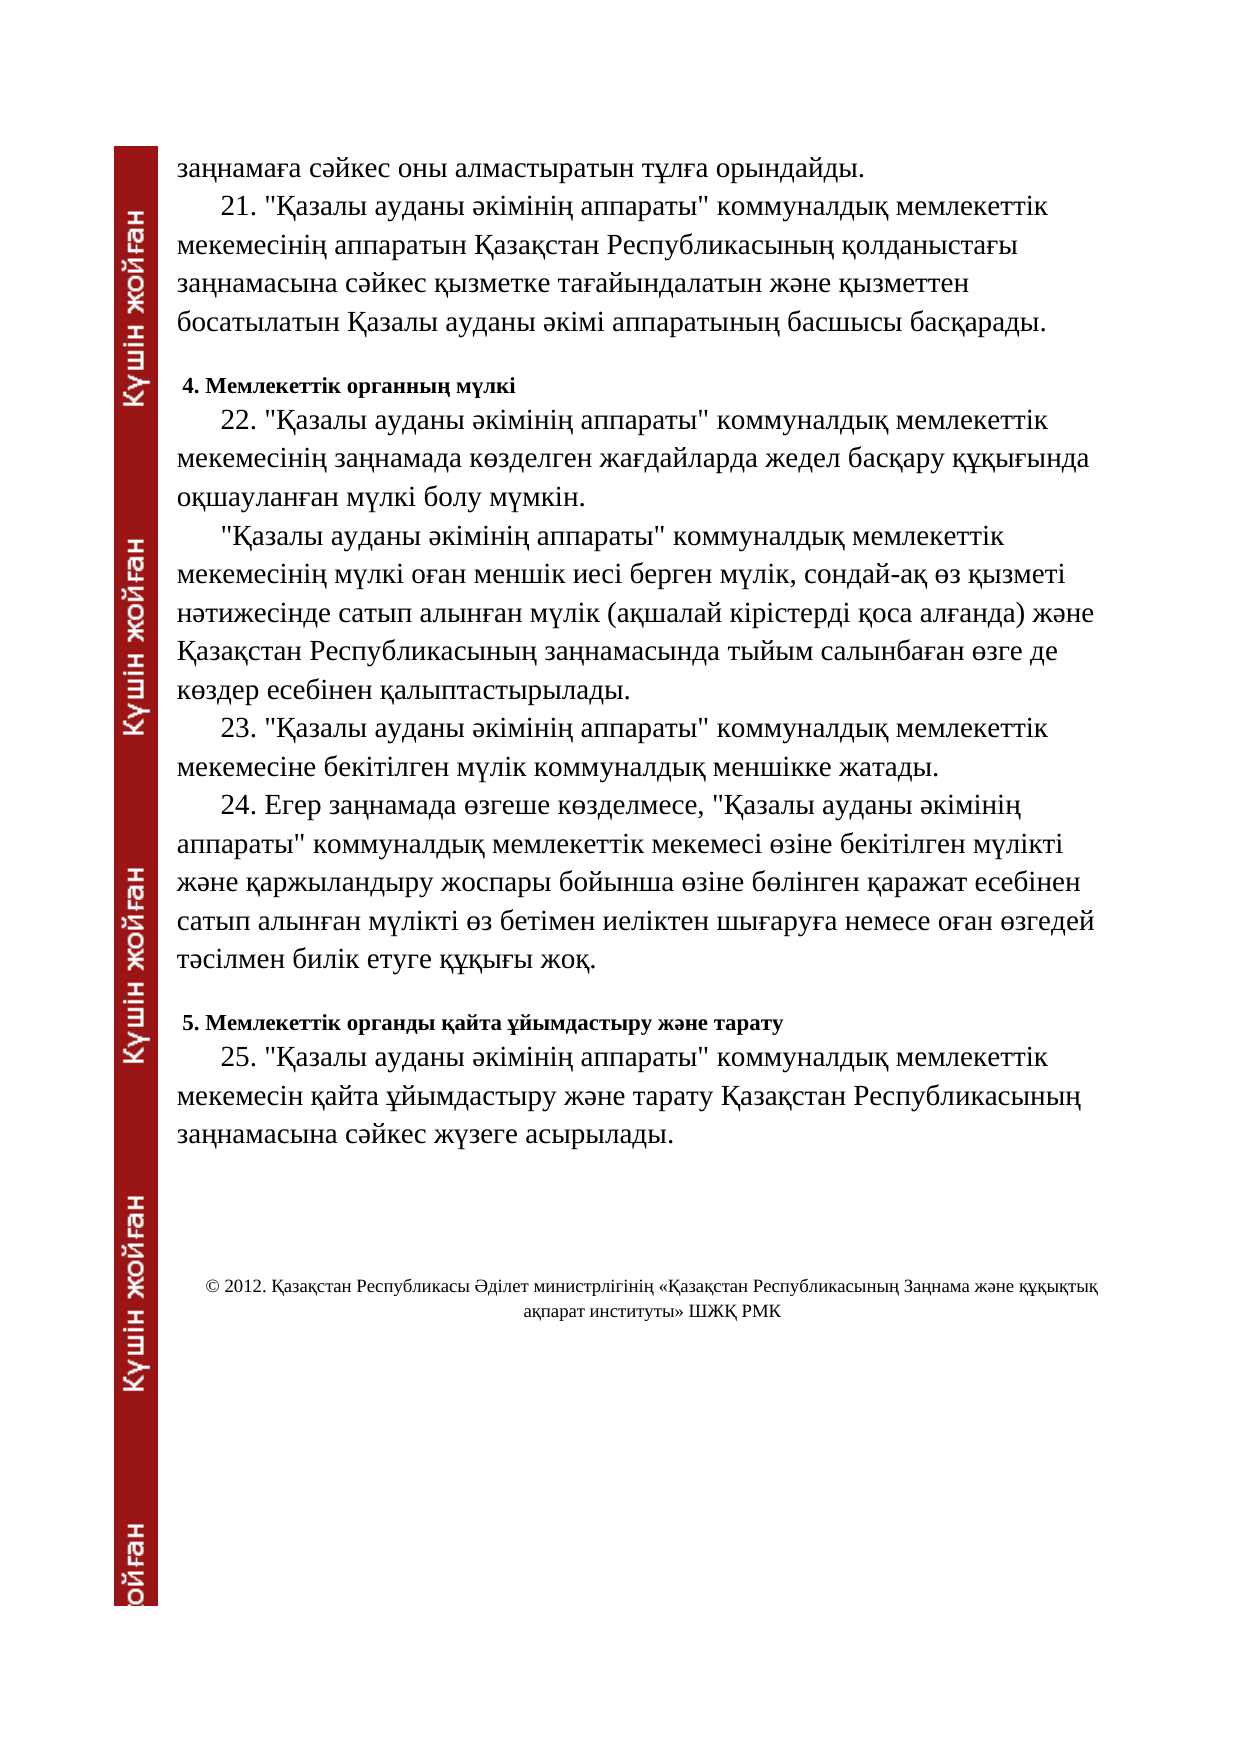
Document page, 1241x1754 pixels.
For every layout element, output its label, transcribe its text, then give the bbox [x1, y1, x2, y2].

picture [114, 1180, 158, 1275]
text 4. Мемлекеттiк органның мүлкi [112, 372, 1128, 398]
picture [114, 398, 158, 402]
picture [114, 146, 158, 150]
text © 2012. Қазақстан Республикасы Әділет министрлігінің «Қазақстан Республикасының Заңнама және құқықтық ақпарат институты» ШЖҚ РМК [112, 1275, 1128, 1321]
text 22. "Қазалы ауданы әкiмiнiң аппараты" коммуналдық мемлекеттік мекемесінің заңнамада көзделген жағдайларда жедел басқару құқығында оқшауланған мүлкі болу мүмкін. "Қазалы ауданы әкiмiнiң аппараты" коммуналдық мемлекеттік мекемесінің мүлкі оған меншік иесі берген мүлік, сондай-ақ өз қызметі нәтижесінде сатып алынған мүлік (ақшалай кірістерді қоса алғанда) және Қазақстан Республикасының заңнамасында тыйым салынбаған өзге де көздер есебінен қалыптастырылады. 23. "Қазалы ауданы әкiмiнiң аппараты" коммуналдық мемлекеттік мекемесіне бекітілген мүлік коммуналдық меншікке жатады. 24. Егер заңнамада өзгеше көзделмесе, "Қазалы ауданы әкiмiнiң аппараты" коммуналдық мемлекеттік мекемесі өзіне бекітілген мүлікті және қаржыландыру жоспары бойынша өзіне бөлінген қаражат есебінен сатып алынған мүлікті өз бетімен иеліктен шығаруға немесе оған өзгедей тәсілмен билік етуге құқығы жоқ. [112, 402, 1128, 1005]
text 25. "Қазалы ауданы әкiмiнiң аппараты" коммуналдық мемлекеттік мекемесін қайта ұйымдастыру және тарату Қазақстан Республикасының заңнамасына сәйкес жүзеге асырылады. [112, 1039, 1128, 1180]
picture [114, 1005, 158, 1009]
picture [114, 1321, 158, 1606]
picture [114, 368, 158, 372]
text 5. Мемлекеттiк органды қайта ұйымдастыру және тарату [112, 1009, 1128, 1036]
